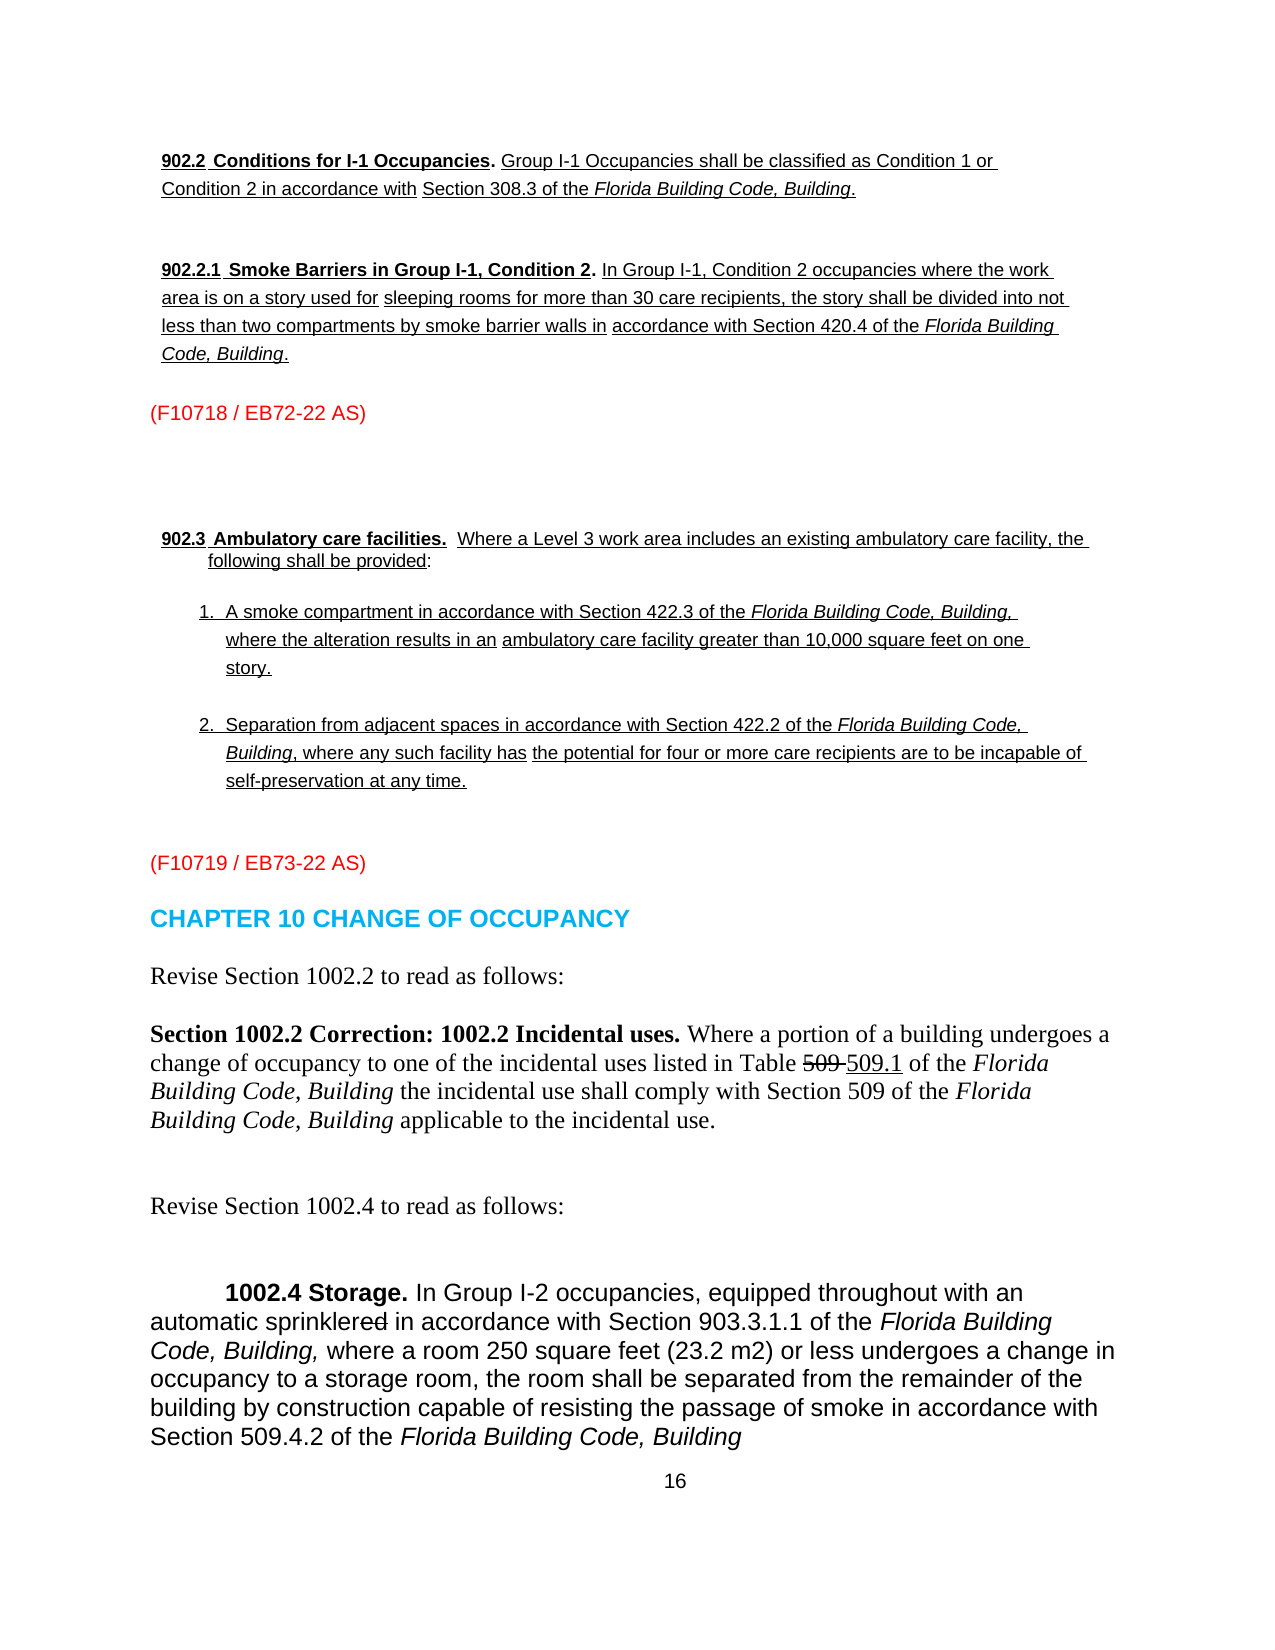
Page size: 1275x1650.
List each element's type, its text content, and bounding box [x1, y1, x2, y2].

text Section 1002.2 Correction: 1002.2 Incidental uses. Where a portion of a building undergoes a change of occupancy to one of the incidental uses listed in Table 509 509.1 of the Florida Building Code, Building the incidental use shall comply with Section 509 of the Florida Building Code, Building applicable to the incidental use. [150, 1019, 1125, 1134]
text Revise Section 1002.4 to read as follows: [150, 1191, 1125, 1220]
text 902.3 Ambulatory care facilities. Where a Level 3 work area includes an existing ambulatory care facility, the following shall be provided: [161, 528, 1125, 571]
text 2. Separation from adjacent spaces in accordance with Section 422.2 of the Florida Building Code, Building, where any such facility has the potential for four or more care recipients are to be incapable of self-preservation at any time. [199, 714, 1088, 791]
text Revise Section 1002.2 to read as follows: [150, 961, 1125, 990]
text (F10718 / EB72-22 AS) [150, 400, 1125, 424]
text 902.2.1 Smoke Barriers in Group I-1, Condition 2. In Group I-1, Condition 2 occupancies where the work area is on a story used for sleeping rooms for more than 30 care recipients, the story shall be divided into not less than two compartments by smoke barrier walls in accordance with Section 420.4 of the Florida Building Code, Building. [161, 259, 1083, 365]
text CHAPTER 10 CHANGE OF OCCUPANCY [150, 903, 1125, 932]
text 1002.4 Storage. In Group I-2 occupancies, equipped throughout with an automatic sprinklered in accordance with Section 903.3.1.1 of the Florida Building Code, Building, where a room 250 square feet (23.2 m2) or less undergoes a change in occupancy to a storage room, the room shall be separated from the remainder of the building by construction capable of resisting the passage of smoke in accordance with Section 509.4.2 of the Florida Building Code, Building [150, 1278, 1125, 1451]
text 902.2 Conditions for I-1 Occupancies. Group I-1 Occupancies shall be classified as Condition 1 or Condition 2 in accordance with Section 308.3 of the Florida Building Code, Building. [161, 150, 1043, 199]
text 1. A smoke compartment in accordance with Section 422.3 of the Florida Building Code, Building, where the alteration results in an ambulatory care facility greater than 10,000 square feet on one story. [199, 600, 1043, 678]
text (F10719 / EB73-22 AS) [150, 851, 1125, 875]
